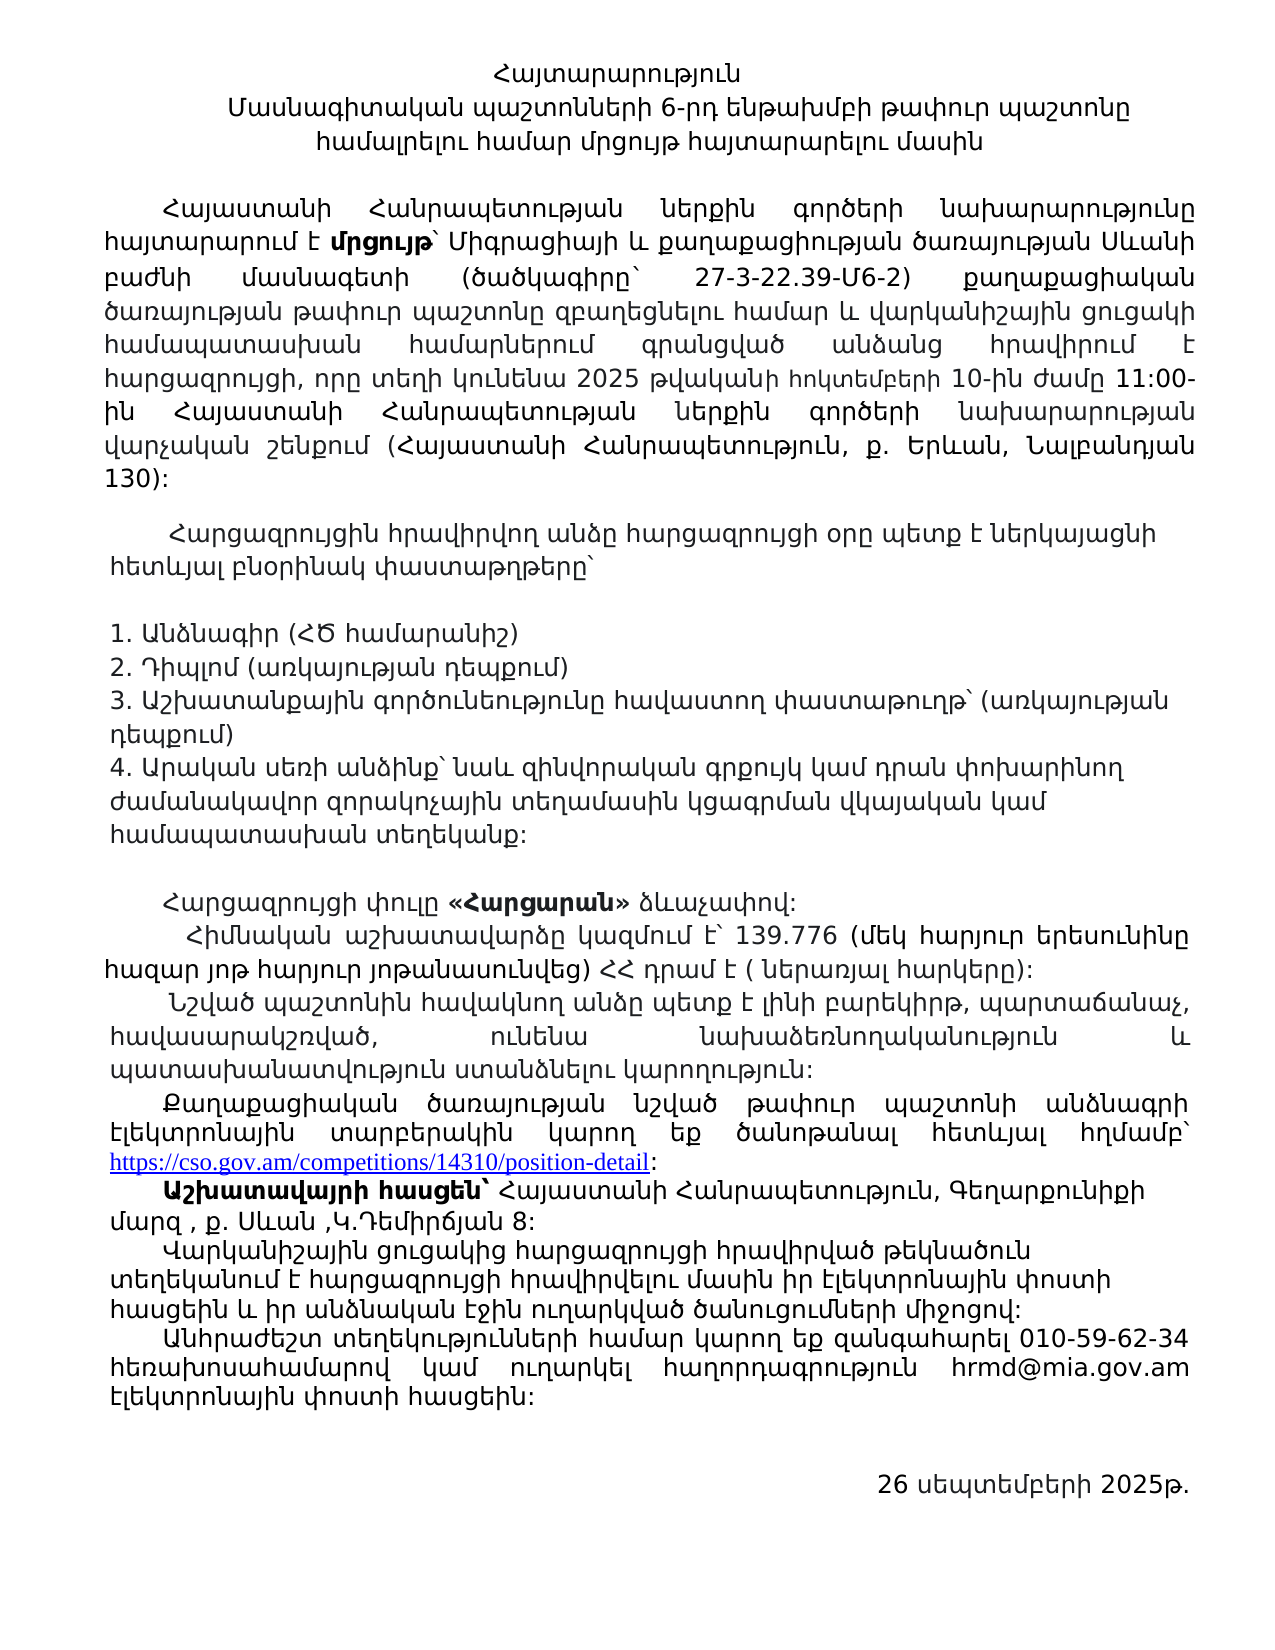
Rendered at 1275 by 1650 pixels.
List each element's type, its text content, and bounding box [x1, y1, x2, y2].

text Հիմնական աշխատավարձը կազմում է՝ 139.776 (մեկ հարյուր երեսունինը հազար յոթ հարյուր յոթանասունվեց) ՀՀ դրամ է ( ներառյալ հարկերը): [103, 921, 1190, 984]
text Աշխատավայրի հասցեն՝ Հայաստանի Հանրապետություն, Գեղարքունիքի մարզ , ք․ Սևան ,Կ․Դեմիրճյան 8: [109, 1177, 1190, 1236]
text Քաղաքացիական ծառայության նշված թափուր պաշտոնի անձնագրի էլեկտրոնային տարբերակին կարող եք ծանոթանալ հետևյալ հղմամբ՝ https://cso.gov.am/competitions/14310/position-detail: [109, 1089, 1190, 1177]
text Անհրաժեշտ տեղեկությունների համար կարող եք զանգահարել 010-59-62-34 հեռախոսահամարով կամ ուղարկել հաղորդագրություն hrmd@mia.gov.am էլեկտրոնային փոստի հասցեին: [109, 1324, 1190, 1411]
text Վարկանիշային ցուցակից հարցազրույցի հրավիրված թեկնածուն տեղեկանում է հարցազրույցի հրավիրվելու մասին իր էլեկտրոնային փոստի հասցեին և իր անձնական էջին ուղարկված ծանուցումների միջոցով: [109, 1236, 1190, 1324]
text Հայաստանի Հանրապետության ներքին գործերի նախարարությունը հայտարարում է մրցույթ՝ Միգրացիայի և քաղաքացիության ծառայության Սևանի բաժնի մասնագետի (ծածկագիրը` 27-3-22․39-Մ6-2) քաղաքացիական ծառայության թափուր պաշտոնը զբաղեցնելու համար և վարկանիշային ցուցակի համապատասխան համարներում գրանցված անձանց հրավիրում է հարցազրույցի, որը տեղի կունենա 2025 թվականի հոկտեմբերի 10-ին ժամը 11:00-ին Հայաստանի Հանրապետության ներքին գործերի նախարարության վարչական շենքում (Հայաստանի Հանրապետություն, ք. Երևան, Նալբանդյան 130): [103, 194, 1196, 493]
text Մասնագիտական պաշտոնների 6-րդ ենթախմբի թափուր պաշտոնը համալրելու համար մրցույթ հայտարարելու մասին [109, 93, 1190, 156]
text 26 սեպտեմբերի 2025թ. [109, 1470, 1190, 1499]
text 1. Անձնագիր (ՀԾ համարանիշ) 2. Դիպլոմ (առկայության դեպքում) 3. Աշխատանքային գործունեությունը հավաստող փաստաթուղթ՝ (առկայության դեպքում) 4. Արական սեռի անձինք՝ նաև զինվորական գրքույկ կամ դրան փոխարինող ժամանակավոր զորակոչային տեղամասին կցագրման վկայական կամ համապատասխան տեղեկանք: [109, 586, 1190, 850]
text Հարցազրույցին հրավիրվող անձը հարցազրույցի օրը պետք է ներկայացնի հետևյալ բնօրինակ փաստաթղթերը՝ [109, 519, 1190, 581]
text Նշված պաշտոնին հավակնող անձը պետք է լինի բարեկիրթ, պարտաճանաչ, հավասարակշռված, ունենա նախաձեռնողականություն և պատասխանատվություն ստանձնելու կարողություն: [109, 988, 1190, 1084]
text Հայտարարություն [103, 59, 1190, 88]
text Հարցազրույցի փուլը «Հարցարան» ձևաչափով: [109, 888, 1190, 917]
